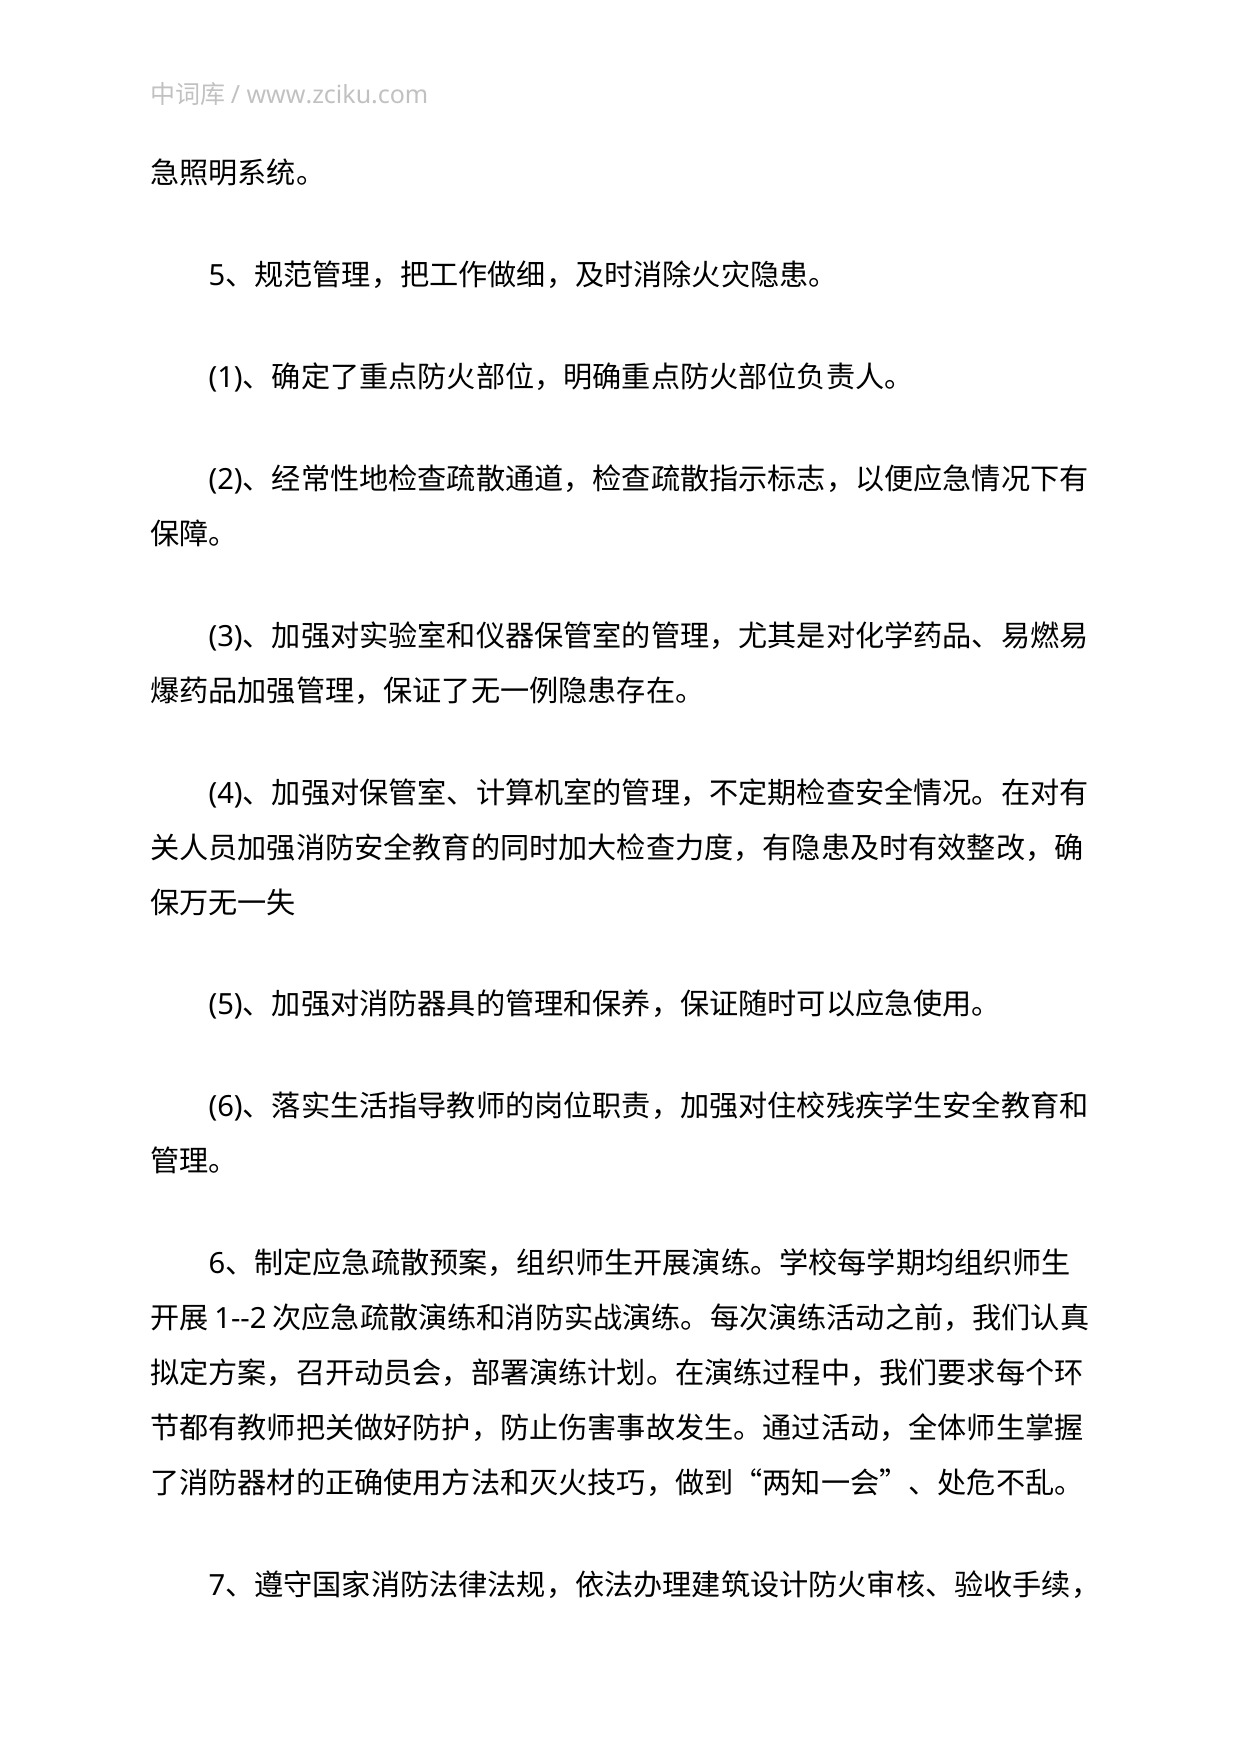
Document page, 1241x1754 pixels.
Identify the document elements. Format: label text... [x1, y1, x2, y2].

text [150, 1561, 1090, 1604]
text (6)、落实生活指导教师的岗位职责，加强对住校残疾学生安全教育和管理。 [150, 1083, 1090, 1180]
text (3)、加强对实验室和仪器保管室的管理，尤其是对化学药品、易燃易爆药品加强管理，保证了无一例隐患存在。 [150, 612, 1090, 710]
text (5)、加强对消防器具的管理和保养，保证随时可以应急使用。 [150, 981, 1090, 1023]
text (1)、确定了重点防火部位，明确重点防火部位负责人。 [150, 354, 1090, 396]
text (2)、经常性地检查疏散通道，检查疏散指示标志，以便应急情况下有保障。 [150, 456, 1090, 553]
text (4)、加强对保管室、计算机室的管理，不定期检查安全情况。在对有关人员加强消防安全教育的同时加大检查力度，有隐患及时有效整改，确保万无一失 [150, 769, 1090, 921]
text 5、规范管理，把工作做细，及时消除火灾隐患。 [150, 252, 1090, 294]
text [150, 150, 1090, 192]
text 6、制定应急疏散预案，组织师生开展演练。学校每学期均组织师生开展1--2次应急疏散演练和消防实战演练。每次演练活动之前，我们认真拟定方案，召开动员会，部署演练计划。在演练过程中，我们要求每个环节都有教师把关做好防护，防止伤害事故发生。通过活动，全体师生掌握了消防器材的正确使用方法和灭火技巧，做到“两知一会”、处危不乱。 [150, 1240, 1090, 1502]
